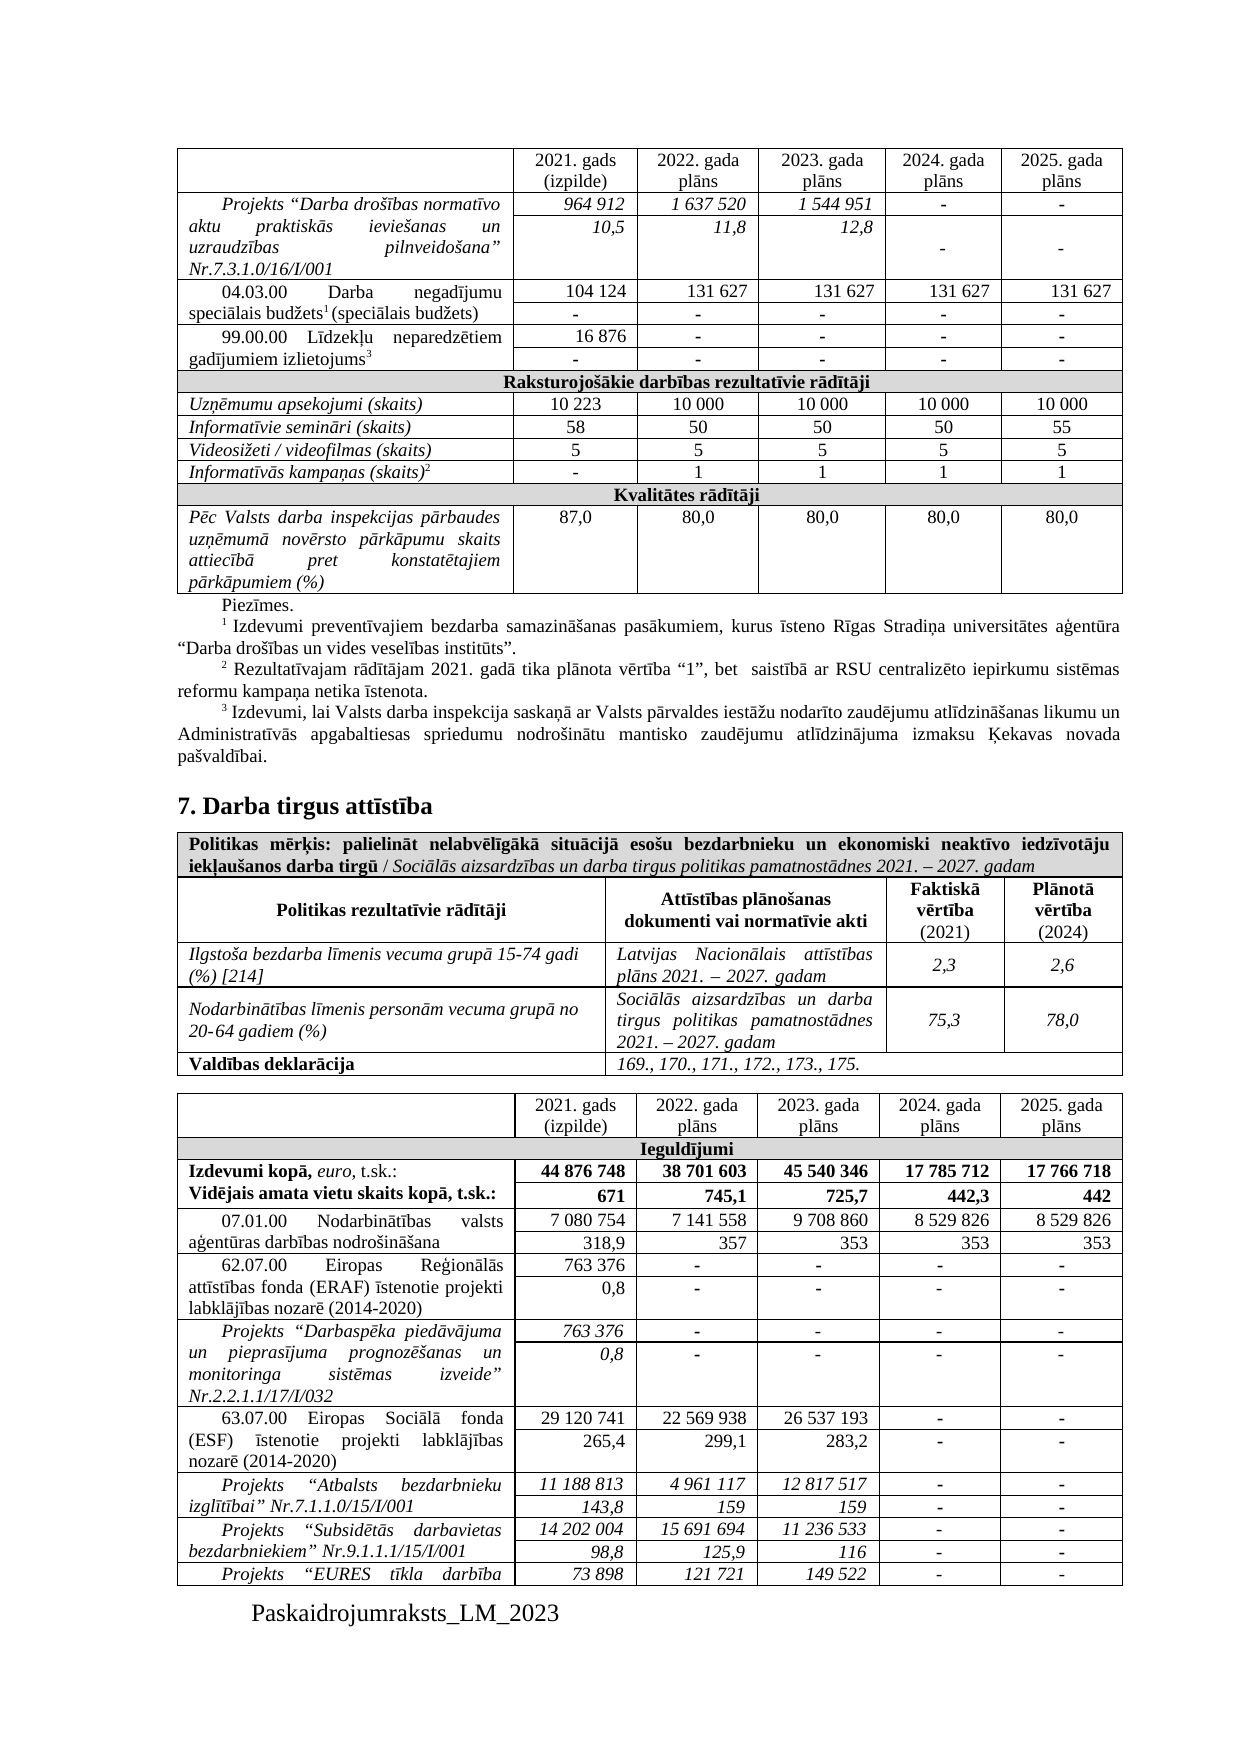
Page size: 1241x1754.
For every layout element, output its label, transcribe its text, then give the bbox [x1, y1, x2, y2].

table_cell - [1002, 348, 1122, 369]
table_cell 10,5 [514, 216, 637, 279]
table_cell - [1002, 216, 1122, 279]
table_header 2022. gada plāns [637, 1094, 757, 1137]
table_cell 15 691 694 [637, 1518, 757, 1540]
table_cell Nodarbinātības līmenis personām vecuma grupā no 20-64 gadiem (%) [178, 988, 605, 1052]
table_cell - [759, 303, 885, 324]
table_cell - [1001, 1277, 1122, 1319]
table_cell 2,3 [887, 943, 1004, 986]
table_cell Faktiskā vērtība (2021) [887, 878, 1004, 942]
table_cell 131 627 [1002, 280, 1122, 302]
table_cell 7 080 754 [516, 1209, 636, 1231]
table_cell Valdības deklarācija [178, 1053, 605, 1075]
text 7. Darba tirgus attīstība [177, 791, 1122, 820]
table_cell - [758, 1277, 879, 1319]
table_cell 5 [886, 439, 1001, 460]
table_cell - [514, 348, 637, 369]
table_cell - [758, 1343, 879, 1406]
table_cell 12,8 [759, 216, 885, 279]
table_cell 04.03.00 Darba negadījumu speciālais budžets1 (speciālais budžets) [178, 280, 513, 324]
table_cell Izdevumi kopā, euro, t.sk.: Vidējais amata vietu skaits kopā, t.sk.: [178, 1160, 514, 1208]
table_cell 5 [759, 439, 885, 460]
table_header 2023. gada plāns [759, 149, 885, 192]
table_cell 1 637 520 [638, 193, 758, 214]
table_cell 11 236 533 [758, 1518, 879, 1540]
table_cell 169., 170., 171., 172., 173., 175. [606, 1053, 1122, 1075]
table_cell - [1001, 1473, 1122, 1494]
table_cell 80,0 [886, 506, 1001, 592]
table_cell - [758, 1254, 879, 1276]
table_cell 26 537 193 [758, 1407, 879, 1429]
table_cell - [1001, 1430, 1122, 1472]
table_cell 10 000 [886, 393, 1001, 415]
table_cell 353 [758, 1232, 879, 1253]
table_cell - [880, 1563, 1000, 1585]
table_cell 17 766 718 [1001, 1160, 1122, 1182]
table_cell Projekts “Subsidētās darbavietas bezdarbniekiem” Nr.9.1.1.1/15/I/001 [178, 1518, 514, 1562]
table_cell 1 [1002, 461, 1122, 483]
table_cell 104 124 [514, 280, 637, 302]
table_cell 5 [638, 439, 758, 460]
table_cell 22 569 938 [637, 1407, 757, 1429]
text 3 Izdevumi, lai Valsts darba inspekcija saskaņā ar Valsts pārvaldes iestāžu nodarīto zaudējumu atlīdzināšanas likumu un Administratīvās apgabaltiesas spriedumu nodrošinātu mantisko zaudējumu atlīdzinājuma izmaksu Ķekavas novada pašvaldībai. [177, 701, 1122, 766]
table_cell - [880, 1343, 1000, 1406]
table_cell Attīstības plānošanas dokumenti vai normatīvie akti [606, 878, 886, 942]
table_cell - [1001, 1343, 1122, 1406]
table_cell 4 961 117 [637, 1473, 757, 1494]
table_cell - [758, 1320, 879, 1341]
table_header 2021. gads (izpilde) [514, 149, 637, 192]
table_header 2021. gads (izpilde) [516, 1094, 636, 1137]
table_cell 763 376 [516, 1254, 636, 1276]
table_cell 2,6 [1005, 943, 1122, 986]
table_cell 45 540 346 [758, 1160, 879, 1182]
table_cell 442,3 [880, 1183, 1000, 1208]
table_header 2024. gada plāns [886, 149, 1001, 192]
table_cell - [759, 348, 885, 369]
table_cell 964 912 [514, 193, 637, 214]
table_cell 98,8 [516, 1541, 636, 1562]
table_cell 9 708 860 [758, 1209, 879, 1231]
table_cell - [1001, 1541, 1122, 1562]
table_cell - [880, 1541, 1000, 1562]
table_header 2025. gada plāns [1001, 1094, 1122, 1137]
table_cell 50 [759, 416, 885, 437]
table_cell 121 721 [637, 1563, 757, 1585]
table_cell 116 [758, 1541, 879, 1562]
table_cell - [638, 348, 758, 369]
table_cell 38 701 603 [637, 1160, 757, 1182]
table_cell 671 [516, 1183, 636, 1208]
table_cell Uzņēmumu apsekojumi (skaits) [178, 393, 513, 415]
text 2 Rezultatīvajam rādītājam 2021. gadā tika plānota vērtība “1”, bet saistībā ar RSU centralizēto iepirkumu sistēmas reformu kampaņa netika īstenota. [177, 658, 1122, 701]
table_cell - [880, 1277, 1000, 1319]
table_cell 725,7 [758, 1183, 879, 1208]
table_cell Informatīvās kampaņas (skaits)2 [178, 461, 513, 483]
table_cell 50 [638, 416, 758, 437]
table_cell 17 785 712 [880, 1160, 1000, 1182]
table_cell 283,2 [758, 1430, 879, 1472]
table_cell - [880, 1430, 1000, 1472]
table_cell Videosižeti / videofilmas (skaits) [178, 439, 513, 460]
text Piezīmes. [177, 594, 1122, 615]
table_cell 29 120 741 [516, 1407, 636, 1429]
table_cell 159 [637, 1496, 757, 1517]
table_cell 745,1 [637, 1183, 757, 1208]
table_cell 0,8 [516, 1277, 636, 1319]
table_cell 10 000 [1002, 393, 1122, 415]
table_cell Ilgstoša bezdarba līmenis vecuma grupā 15-74 gadi (%) [214] [178, 943, 605, 986]
table_cell 99.00.00 Līdzekļu neparedzētiem gadījumiem izlietojums3 [178, 325, 513, 369]
table_header Politikas mērķis: palielināt nelabvēlīgākā situācijā esošu bezdarbnieku un ekonomiski neaktīvo iedzīvotāju iekļaušanos darba tirgū / Sociālās aizsardzības un darba tirgus politikas pamatnostādnes 2021. – 2027. gadam [178, 833, 1122, 876]
table_cell 80,0 [638, 506, 758, 592]
table_cell - [637, 1254, 757, 1276]
table_cell - [514, 461, 637, 483]
table_cell 125,9 [637, 1541, 757, 1562]
table_cell 357 [637, 1232, 757, 1253]
table_cell 8 529 826 [880, 1209, 1000, 1231]
table_cell 16 876 [514, 325, 637, 347]
table_cell - [1002, 303, 1122, 324]
table_cell 442 [1001, 1183, 1122, 1208]
table_cell - [880, 1320, 1000, 1341]
table_cell 149 522 [758, 1563, 879, 1585]
table_cell - [880, 1473, 1000, 1494]
table_cell - [1002, 193, 1122, 214]
table_cell - [1001, 1254, 1122, 1276]
table_header [178, 1094, 514, 1137]
table_cell Projekts “Atbalsts bezdarbnieku izglītībai” Nr.7.1.1.0/15/I/001 [178, 1473, 514, 1517]
table_cell - [1001, 1320, 1122, 1341]
table_cell 0,8 [516, 1343, 636, 1406]
table_cell 14 202 004 [516, 1518, 636, 1540]
table_cell Projekts “Darba drošības normatīvo aktu praktiskās ieviešanas un uzraudzības pilnveidošana” Nr.7.3.1.0/16/I/001 [178, 193, 513, 279]
table_cell 8 529 826 [1001, 1209, 1122, 1231]
table_cell 62.07.00 Eiropas Reģionālās attīstības fonda (ERAF) īstenotie projekti labklājības nozarē (2014-2020) [178, 1254, 514, 1319]
table_cell 80,0 [1002, 506, 1122, 592]
table_header 2025. gada plāns [1002, 149, 1122, 192]
table_cell 75,3 [887, 988, 1004, 1052]
table_cell 143,8 [516, 1496, 636, 1517]
table_cell Raksturojošākie darbības rezultatīvie rādītāji [178, 371, 1122, 392]
table_cell 11,8 [638, 216, 758, 279]
table_cell - [880, 1407, 1000, 1429]
table_cell 318,9 [516, 1232, 636, 1253]
table_cell 44 876 748 [516, 1160, 636, 1182]
table_cell - [759, 325, 885, 347]
text 1 Izdevumi preventīvajiem bezdarba samazināšanas pasākumiem, kurus īsteno Rīgas Stradiņa universitātes aģentūra “Darba drošības un vides veselības institūts”. [177, 615, 1122, 658]
table_cell 07.01.00 Nodarbinātības valsts aģentūras darbības nodrošināšana [178, 1209, 514, 1253]
table_cell - [886, 193, 1001, 214]
table_cell Ieguldījumi [178, 1138, 1122, 1159]
table_cell 7 141 558 [637, 1209, 757, 1231]
table_cell 131 627 [638, 280, 758, 302]
table_cell - [637, 1343, 757, 1406]
table_cell - [637, 1277, 757, 1319]
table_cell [178, 1563, 514, 1585]
table_cell - [1001, 1496, 1122, 1517]
table_cell Politikas rezultatīvie rādītāji [178, 878, 605, 942]
table_cell 5 [514, 439, 637, 460]
table_cell 1 [638, 461, 758, 483]
table_cell - [1001, 1563, 1122, 1585]
table_cell 1 [886, 461, 1001, 483]
table_cell Kvalitātes rādītāji [178, 484, 1122, 505]
table_cell Latvijas Nacionālais attīstības plāns 2021. – 2027. gadam [606, 943, 886, 986]
table_cell Pēc Valsts darba inspekcijas pārbaudes uzņēmumā novērsto pārkāpumu skaits attiecībā pret konstatētajiem pārkāpumiem (%) [178, 506, 513, 592]
table_cell 265,4 [516, 1430, 636, 1472]
table_cell - [1001, 1518, 1122, 1540]
table_cell 80,0 [759, 506, 885, 592]
table_header 2024. gada plāns [880, 1094, 1000, 1137]
table_cell - [1001, 1407, 1122, 1429]
table_header [178, 149, 513, 192]
table_cell 63.07.00 Eiropas Sociālā fonda (ESF) īstenotie projekti labklājības nozarē (2014-2020) [178, 1407, 514, 1472]
table_cell 73 898 [516, 1563, 636, 1585]
table_cell 131 627 [759, 280, 885, 302]
table_cell 299,1 [637, 1430, 757, 1472]
table_cell - [880, 1496, 1000, 1517]
table_cell - [637, 1320, 757, 1341]
table_cell - [886, 216, 1001, 279]
table_cell - [886, 303, 1001, 324]
table_cell Informatīvie semināri (skaits) [178, 416, 513, 437]
table_cell Plānotā vērtība (2024) [1005, 878, 1122, 942]
table_cell 78,0 [1005, 988, 1122, 1052]
table_cell - [514, 303, 637, 324]
table_cell 10 223 [514, 393, 637, 415]
table_cell - [1002, 325, 1122, 347]
table_cell Projekts “Darbaspēka piedāvājuma un pieprasījuma prognozēšanas un monitoringa sistēmas izveide” Nr.2.2.1.1/17/I/032 [178, 1320, 514, 1406]
table_cell 58 [514, 416, 637, 437]
table_cell Sociālās aizsardzības un darba tirgus politikas pamatnostādnes 2021. – 2027. gadam [606, 988, 886, 1052]
table_cell 55 [1002, 416, 1122, 437]
table_cell - [638, 303, 758, 324]
table_cell 10 000 [638, 393, 758, 415]
table_cell 87,0 [514, 506, 637, 592]
table_cell 1 544 951 [759, 193, 885, 214]
table_cell - [886, 348, 1001, 369]
table_cell - [886, 325, 1001, 347]
table_cell 1 [759, 461, 885, 483]
table_header 2023. gada plāns [758, 1094, 879, 1137]
table_cell 5 [1002, 439, 1122, 460]
table_cell 50 [886, 416, 1001, 437]
table_header 2022. gada plāns [638, 149, 758, 192]
table_cell 12 817 517 [758, 1473, 879, 1494]
table_cell - [638, 325, 758, 347]
table_cell 159 [758, 1496, 879, 1517]
table_cell 763 376 [516, 1320, 636, 1341]
table_cell 353 [880, 1232, 1000, 1253]
table_cell 353 [1001, 1232, 1122, 1253]
table_cell - [880, 1518, 1000, 1540]
table_cell - [880, 1254, 1000, 1276]
table_cell 131 627 [886, 280, 1001, 302]
table_cell 11 188 813 [516, 1473, 636, 1494]
table_cell 10 000 [759, 393, 885, 415]
